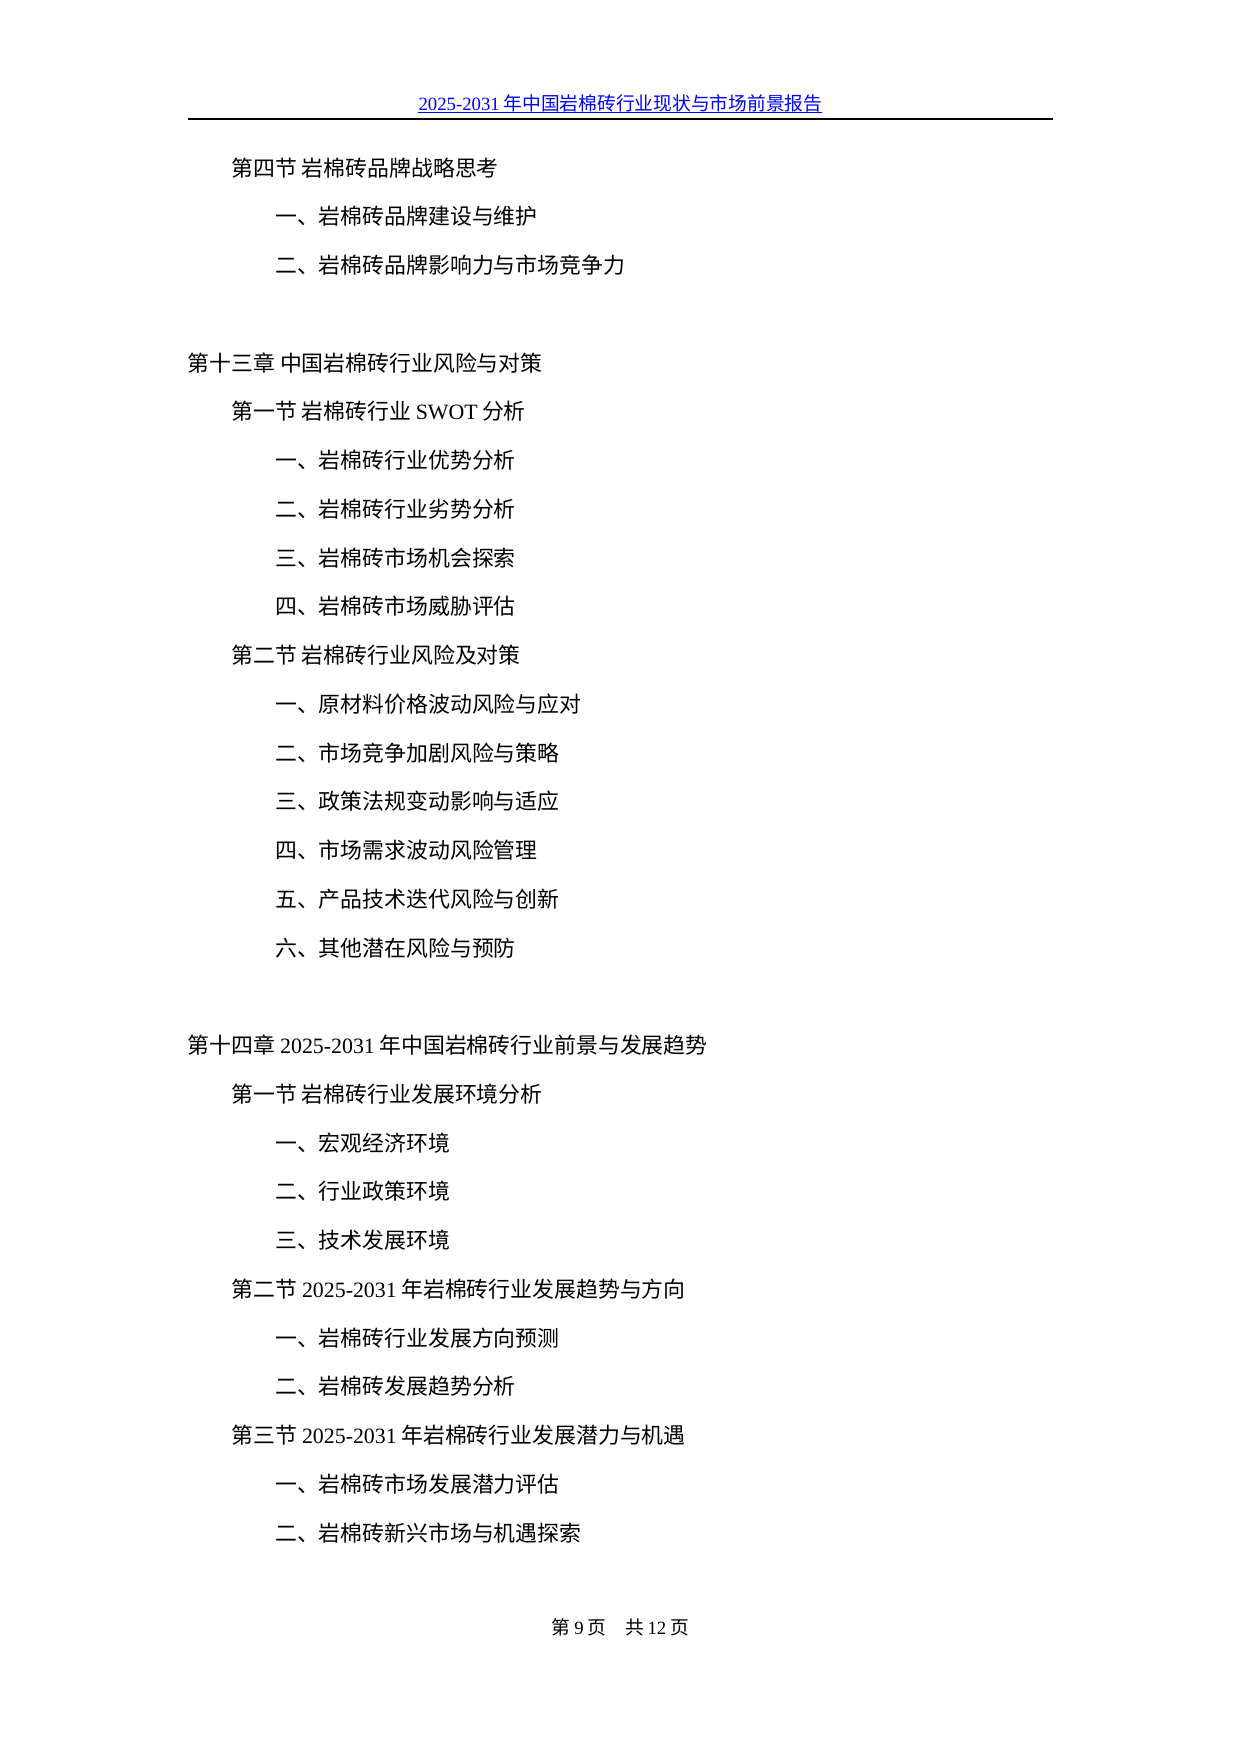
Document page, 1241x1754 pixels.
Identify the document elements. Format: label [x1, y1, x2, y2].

text [187, 150, 1053, 1548]
